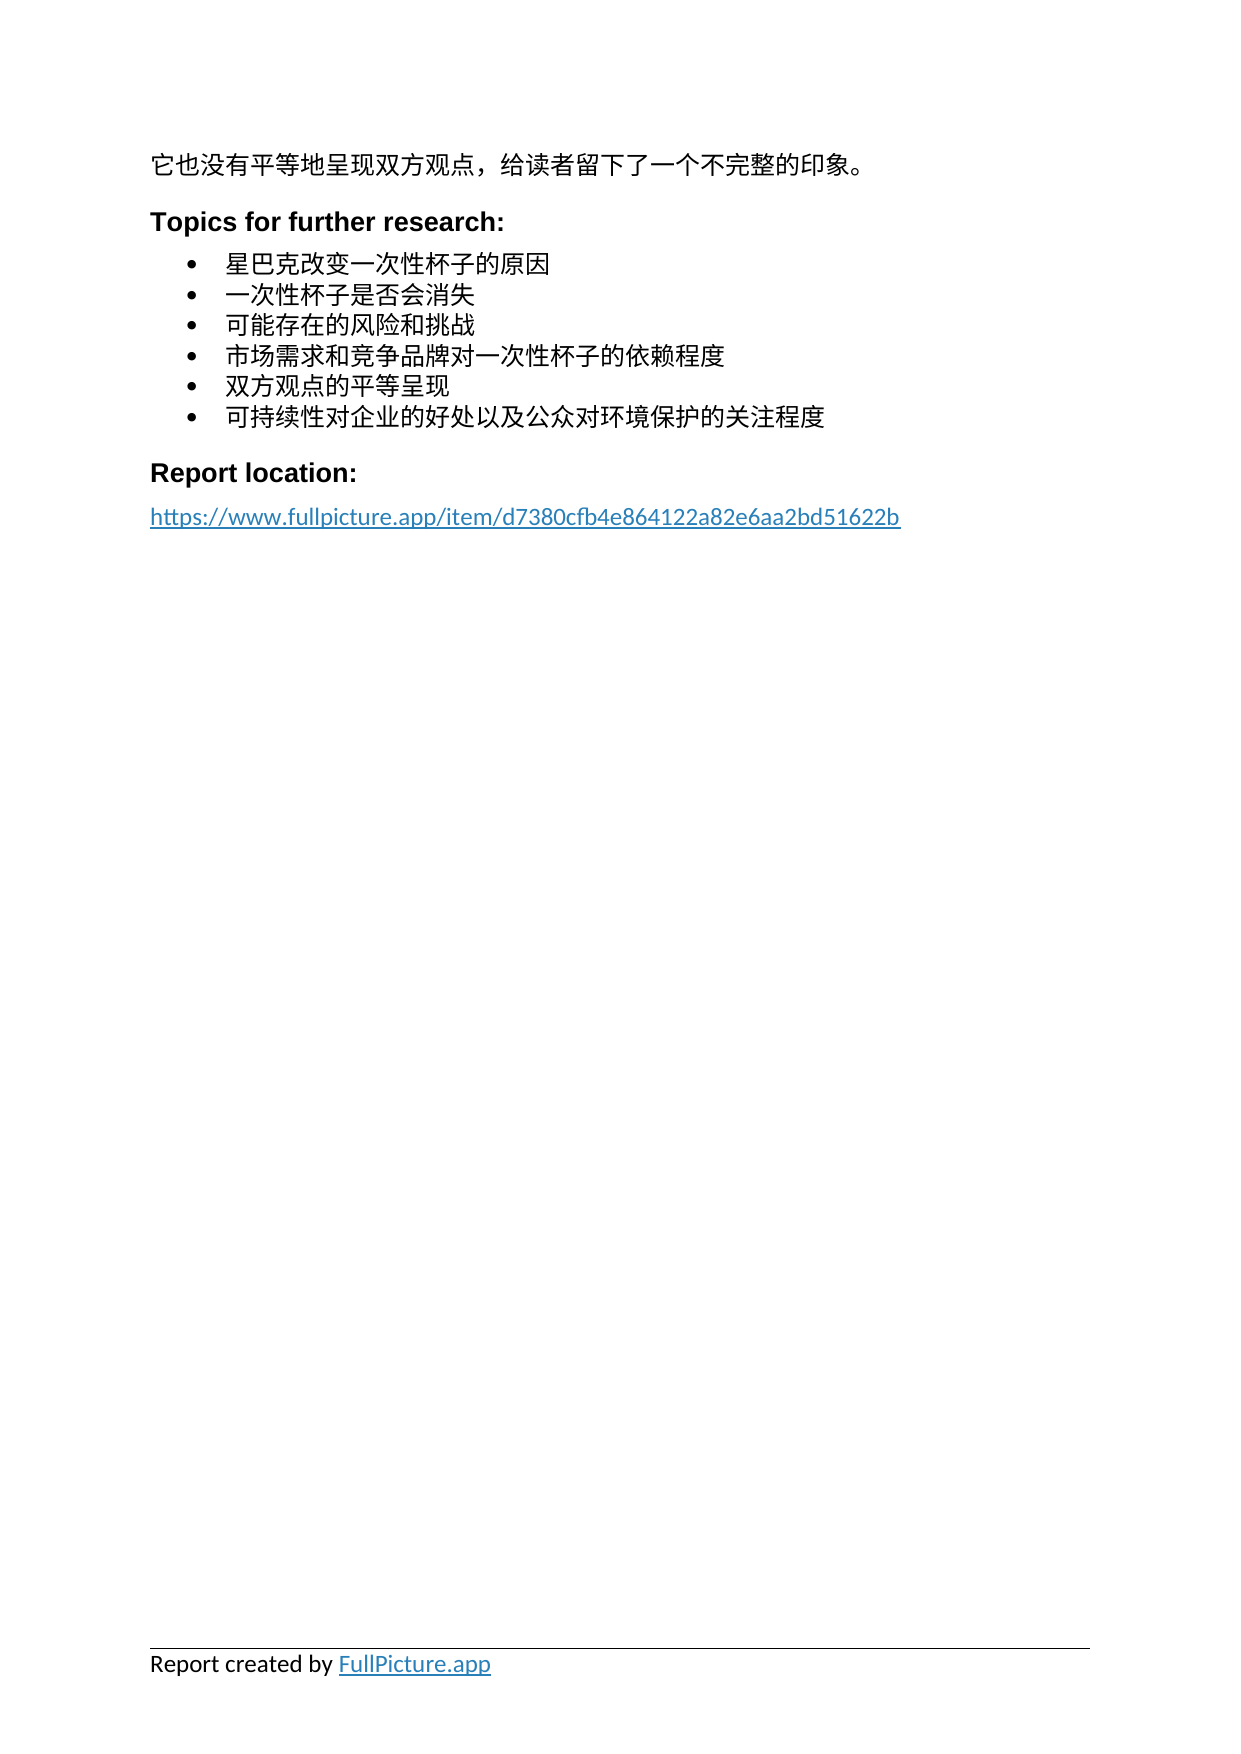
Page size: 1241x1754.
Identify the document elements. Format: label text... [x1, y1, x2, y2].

subtitle Report location: [150, 457, 1090, 489]
list 可能存在的风险和挑战 [187, 310, 1090, 341]
list 市场需求和竞争品牌对一次性杯子的依赖程度 [187, 341, 1090, 371]
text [150, 150, 1090, 181]
list 一次性杯子是否会消失 [187, 280, 1090, 310]
list 可持续性对企业的好处以及公众对环境保护的关注程度 [187, 402, 1090, 432]
list 星巴克改变一次性杯子的原因 [187, 249, 1090, 280]
list 双方观点的平等呈现 [187, 371, 1090, 402]
text https://www.fullpicture.app/item/d7380cfb4e864122a82e6aa2bd51622b [150, 501, 1090, 532]
subtitle Topics for further research: [150, 206, 1090, 237]
